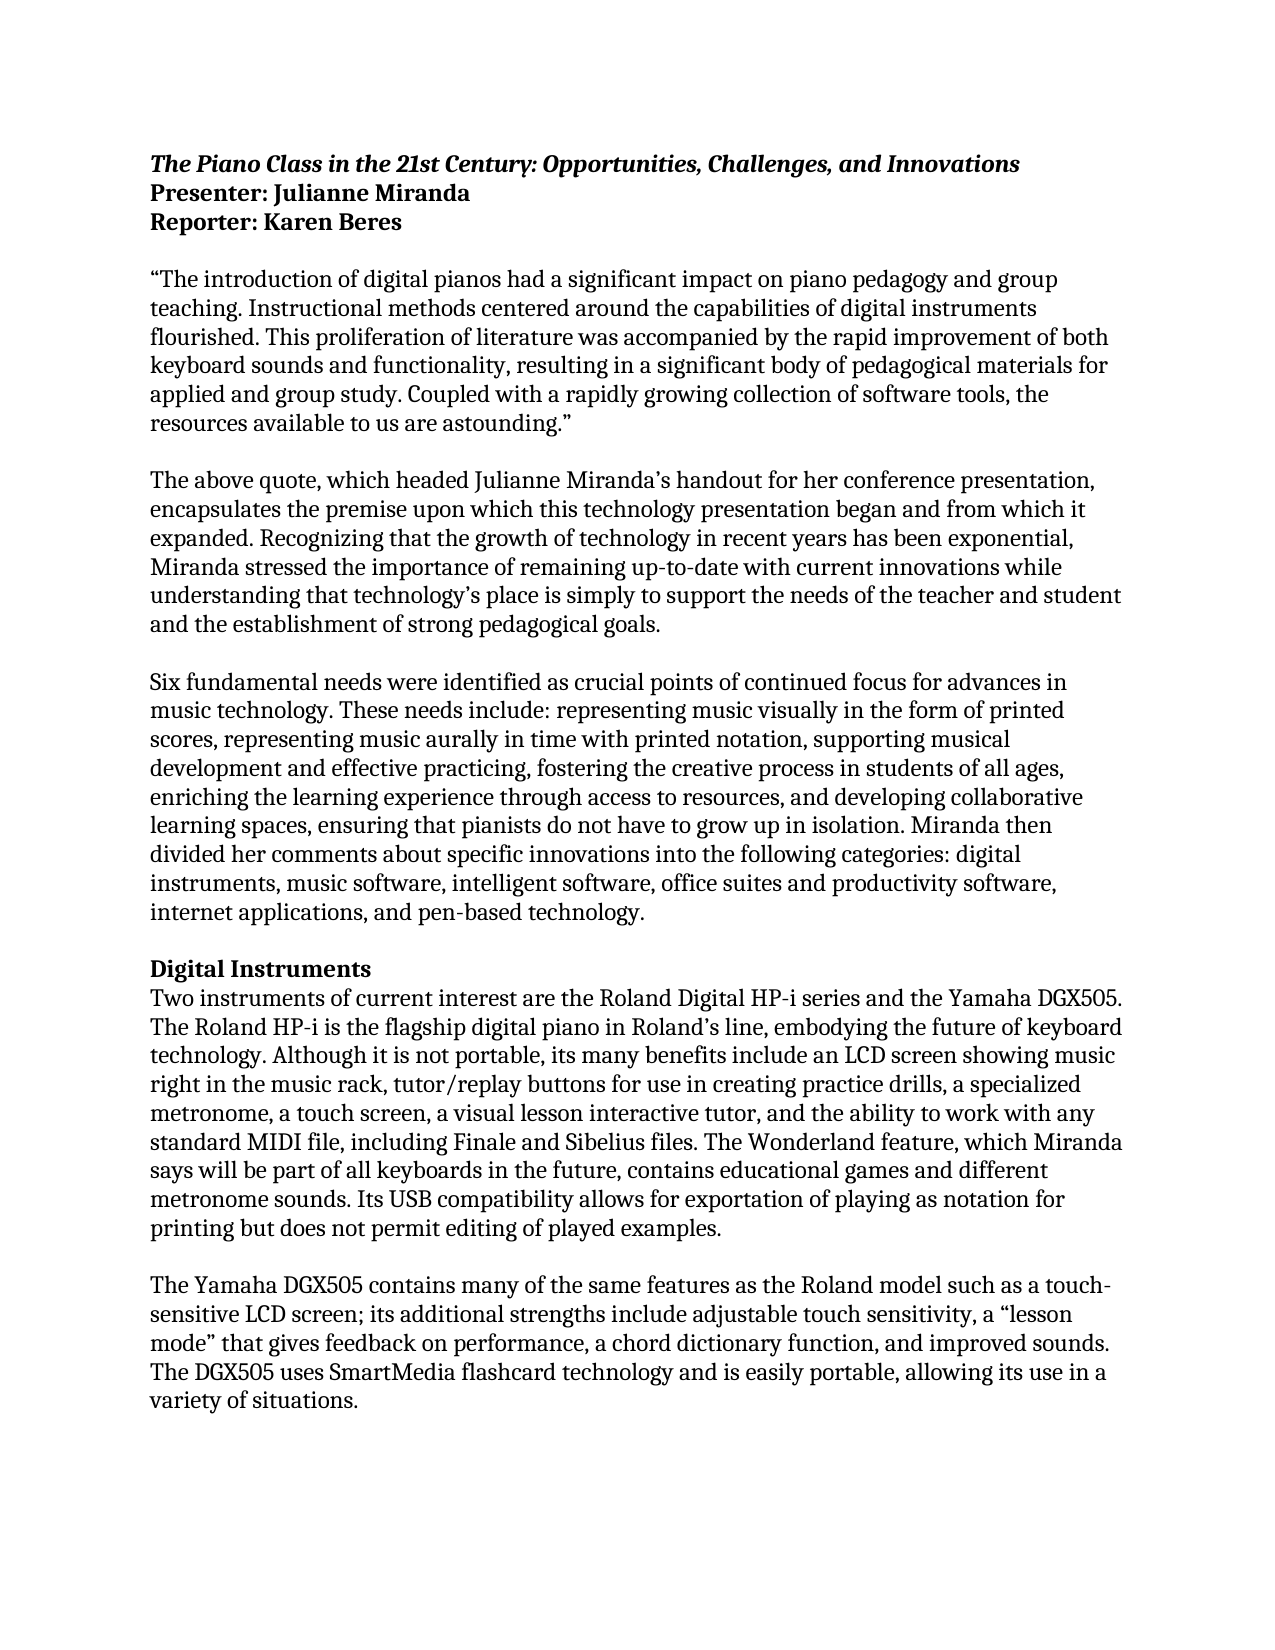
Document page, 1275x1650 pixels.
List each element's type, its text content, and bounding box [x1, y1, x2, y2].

text Digital Instruments [150, 955, 1125, 984]
text Reporter: Karen Beres [150, 207, 1125, 236]
text Two instruments of current interest are the Roland Digital HP-i series and the Yamaha DGX505. The Roland HP-i is the flagship digital piano in Roland’s line, embodying the future of keyboard technology. Although it is not portable, its many benefits include an LCD screen showing music right in the music rack, tutor/replay buttons for use in creating practice drills, a specialized metronome, a touch screen, a visual lesson interactive tutor, and the ability to work with any standard MIDI file, including Finale and Sibelius files. The Wonderland feature, which Miranda says will be part of all keyboards in the future, contains educational games and different metronome sounds. Its USB compatibility allows for exportation of playing as notation for printing but does not permit editing of played examples. [150, 984, 1125, 1242]
text Six fundamental needs were identified as crucial points of continued focus for advances in music technology. These needs include: representing music visually in the form of printed scores, representing music aurally in time with printed notation, supporting musical development and effective practicing, fostering the creative process in students of all ages, enriching the learning experience through access to resources, and developing collaborative learning spaces, ensuring that pianists do not have to grow up in isolation. Miranda then divided her comments about specific innovations into the following categories: digital instruments, music software, intelligent software, office suites and productivity software, internet applications, and pen-based technology. [150, 667, 1125, 926]
text Presenter: Julianne Miranda [150, 179, 1125, 207]
text The Piano Class in the 21st Century: Opportunities, Challenges, and Innovations [150, 150, 1125, 179]
text The Yamaha DGX505 contains many of the same features as the Roland model such as a touch-sensitive LCD screen; its additional strengths include adjustable touch sensitivity, a “lesson mode” that gives feedback on performance, a chord dictionary function, and improved sounds. The DGX505 uses SmartMedia flashcard technology and is easily portable, allowing its use in a variety of situations. [150, 1271, 1125, 1415]
text The above quote, which headed Julianne Miranda’s handout for her conference presentation, encapsulates the premise upon which this technology presentation began and from which it expanded. Recognizing that the growth of technology in recent years has been exponential, Miranda stressed the importance of remaining up-to-date with current innovations while understanding that technology’s place is simply to support the needs of the teacher and student and the establishment of strong pedagogical goals. [150, 466, 1125, 639]
text “The introduction of digital pianos had a significant impact on piano pedagogy and group teaching. Instructional methods centered around the capabilities of digital instruments flourished. This proliferation of literature was accompanied by the rapid improvement of both keyboard sounds and functionality, resulting in a significant body of pedagogical materials for applied and group study. Coupled with a rapidly growing collection of software tools, the resources available to us are astounding.” [150, 265, 1125, 437]
